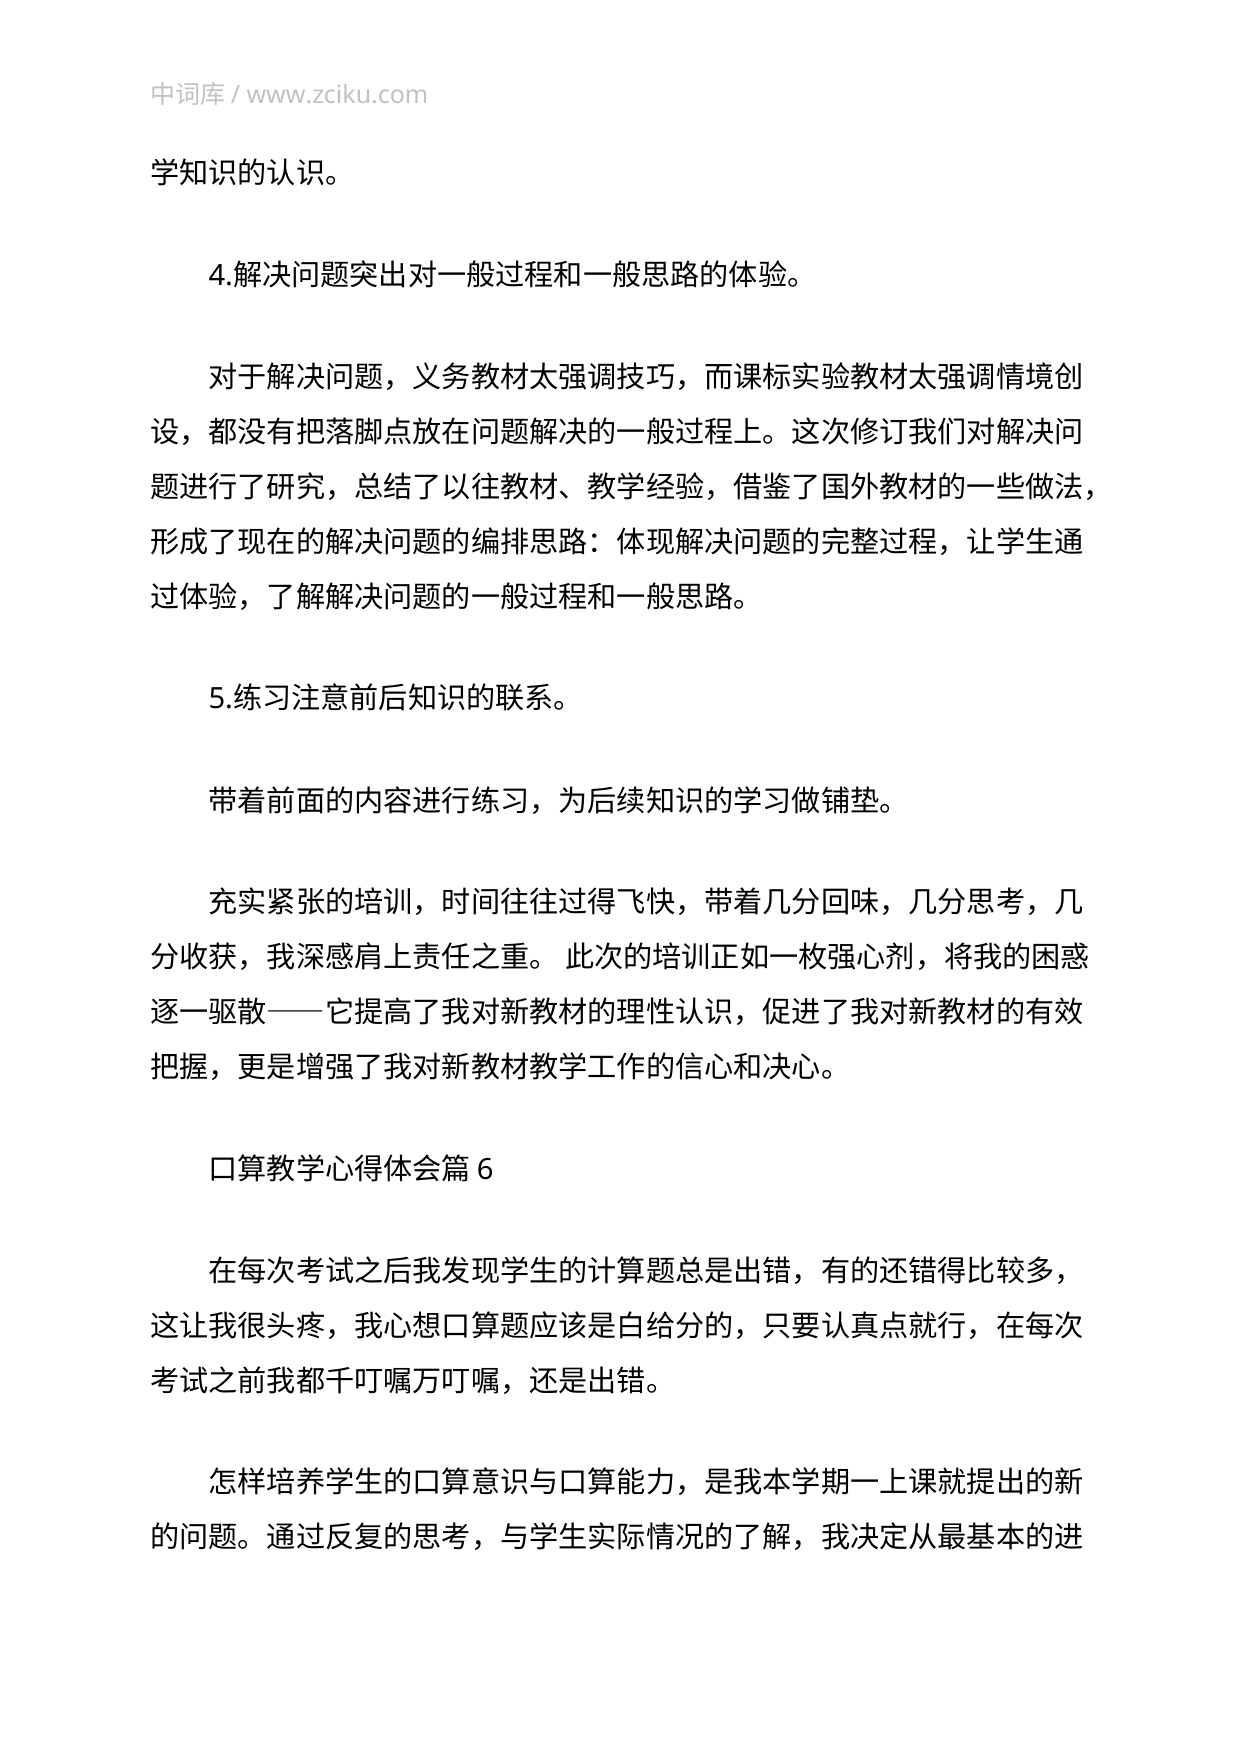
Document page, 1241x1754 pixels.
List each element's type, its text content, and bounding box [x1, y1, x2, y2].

text 口算教学心得体会篇6 [150, 1145, 1090, 1188]
text 带着前面的内容进行练习，为后续知识的学习做铺垫。 [150, 777, 1090, 819]
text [150, 150, 1090, 192]
text 对于解决问题，义务教材太强调技巧，而课标实验教材太强调情境创设，都没有把落脚点放在问题解决的一般过程上。这次修订我们对解决问题进行了研究，总结了以往教材、教学经验，借鉴了国外教材的一些做法，形成了现在的解决问题的编排思路：体现解决问题的完整过程，让学生通过体验，了解解决问题的一般过程和一般思路。 [150, 354, 1090, 616]
text 4.解决问题突出对一般过程和一般思路的体验。 [150, 252, 1090, 294]
text 在每次考试之后我发现学生的计算题总是出错，有的还错得比较多，这让我很头疼，我心想口算题应该是白给分的，只要认真点就行，在每次考试之前我都千叮嘱万叮嘱，还是出错。 [150, 1247, 1090, 1399]
text 充实紧张的培训，时间往往过得飞快，带着几分回味，几分思考，几分收获，我深感肩上责任之重。 此次的培训正如一枚强心剂，将我的困惑逐一驱散——它提高了我对新教材的理性认识，促进了我对新教材的有效把握，更是增强了我对新教材教学工作的信心和决心。 [150, 879, 1090, 1086]
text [150, 1459, 1090, 1556]
text 5.练习注意前后知识的联系。 [150, 675, 1090, 717]
